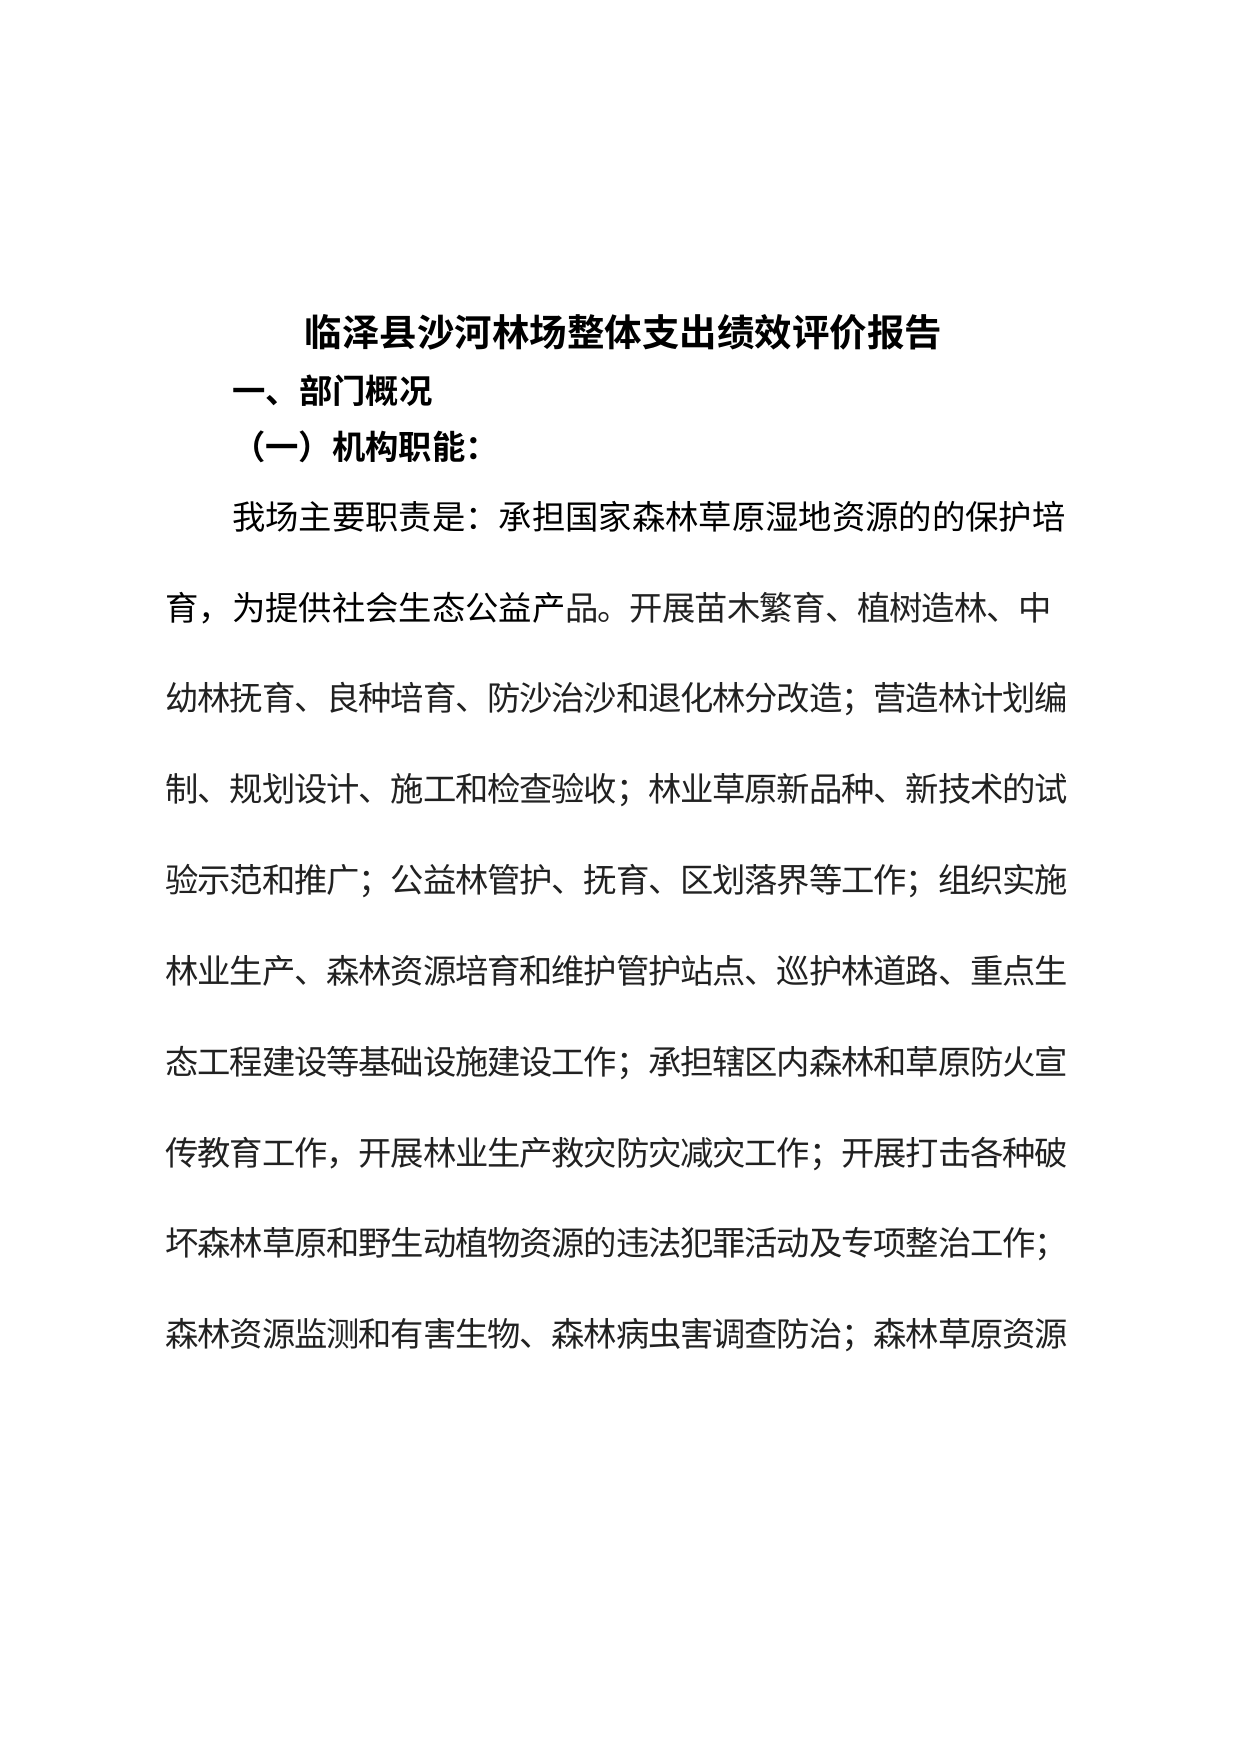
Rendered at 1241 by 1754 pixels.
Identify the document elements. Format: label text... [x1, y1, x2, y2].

text 临泽县沙河林场整体支出绩效评价报告 [165, 298, 1081, 357]
text 一、部门概况 [165, 357, 1081, 413]
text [165, 469, 1081, 1377]
text （一）机构职能： [165, 413, 1081, 469]
